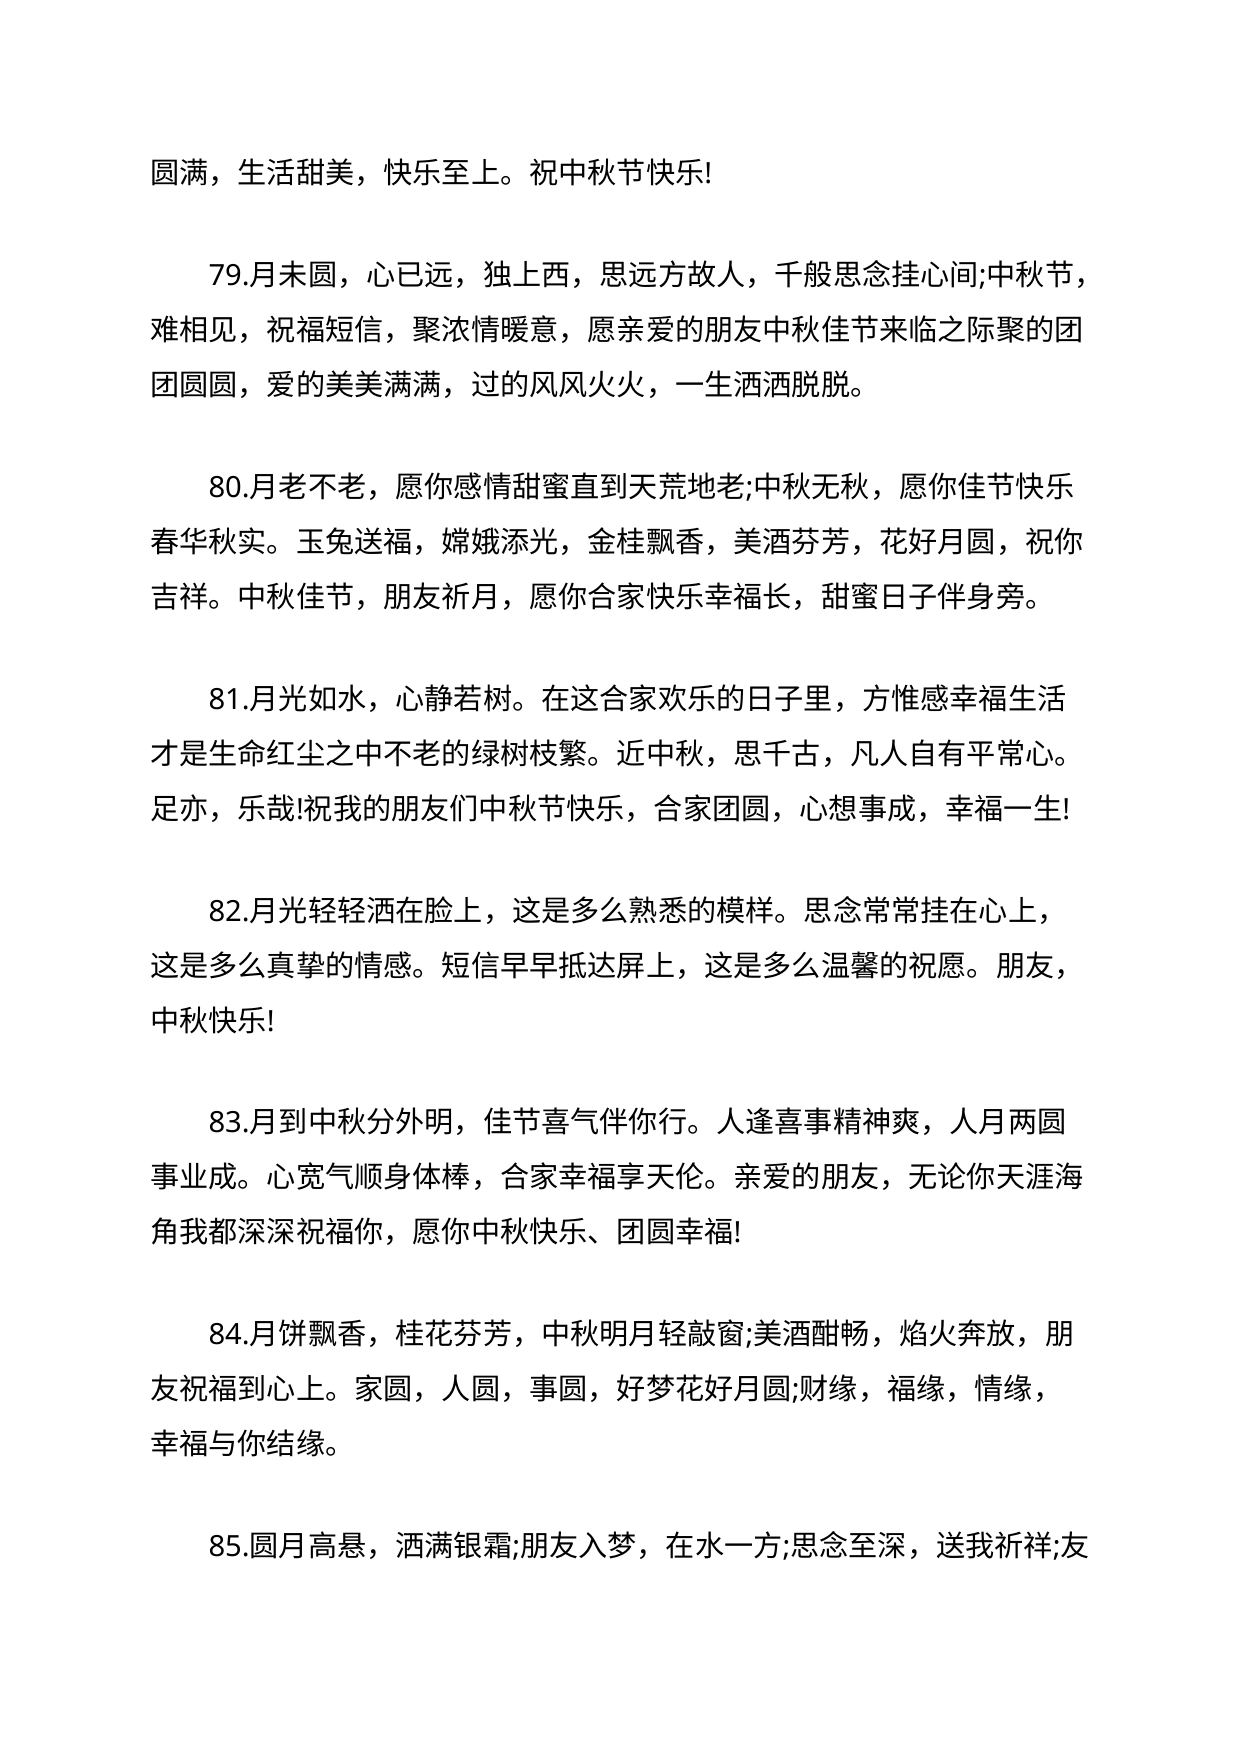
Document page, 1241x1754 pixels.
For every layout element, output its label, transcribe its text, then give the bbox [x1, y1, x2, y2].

text 81.月光如水，心静若树。在这合家欢乐的日子里，方惟感幸福生活才是生命红尘之中不老的绿树枝繁。近中秋，思千古，凡人自有平常心。足亦，乐哉!祝我的朋友们中秋节快乐，合家团圆，心想事成，幸福一生! [150, 675, 1090, 828]
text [150, 150, 1090, 192]
text 84.月饼飘香，桂花芬芳，中秋明月轻敲窗;美酒酣畅，焰火奔放，朋友祝福到心上。家圆，人圆，事圆，好梦花好月圆;财缘，福缘，情缘，幸福与你结缘。 [150, 1311, 1090, 1463]
text 82.月光轻轻洒在脸上，这是多么熟悉的模样。思念常常挂在心上，这是多么真挚的情感。短信早早抵达屏上，这是多么温馨的祝愿。朋友，中秋快乐! [150, 887, 1090, 1039]
text 80.月老不老，愿你感情甜蜜直到天荒地老;中秋无秋，愿你佳节快乐春华秋实。玉兔送福，嫦娥添光，金桂飘香，美酒芬芳，花好月圆，祝你吉祥。中秋佳节，朋友祈月，愿你合家快乐幸福长，甜蜜日子伴身旁。 [150, 464, 1090, 616]
text 83.月到中秋分外明，佳节喜气伴你行。人逢喜事精神爽，人月两圆事业成。心宽气顺身体棒，合家幸福享天伦。亲爱的朋友，无论你天涯海角我都深深祝福你，愿你中秋快乐、团圆幸福! [150, 1099, 1090, 1251]
text 79.月未圆，心已远，独上西，思远方故人，千般思念挂心间;中秋节，难相见，祝福短信，聚浓情暖意，愿亲爱的朋友中秋佳节来临之际聚的团团圆圆，爱的美美满满，过的风风火火，一生洒洒脱脱。 [150, 252, 1090, 404]
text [150, 1523, 1090, 1565]
